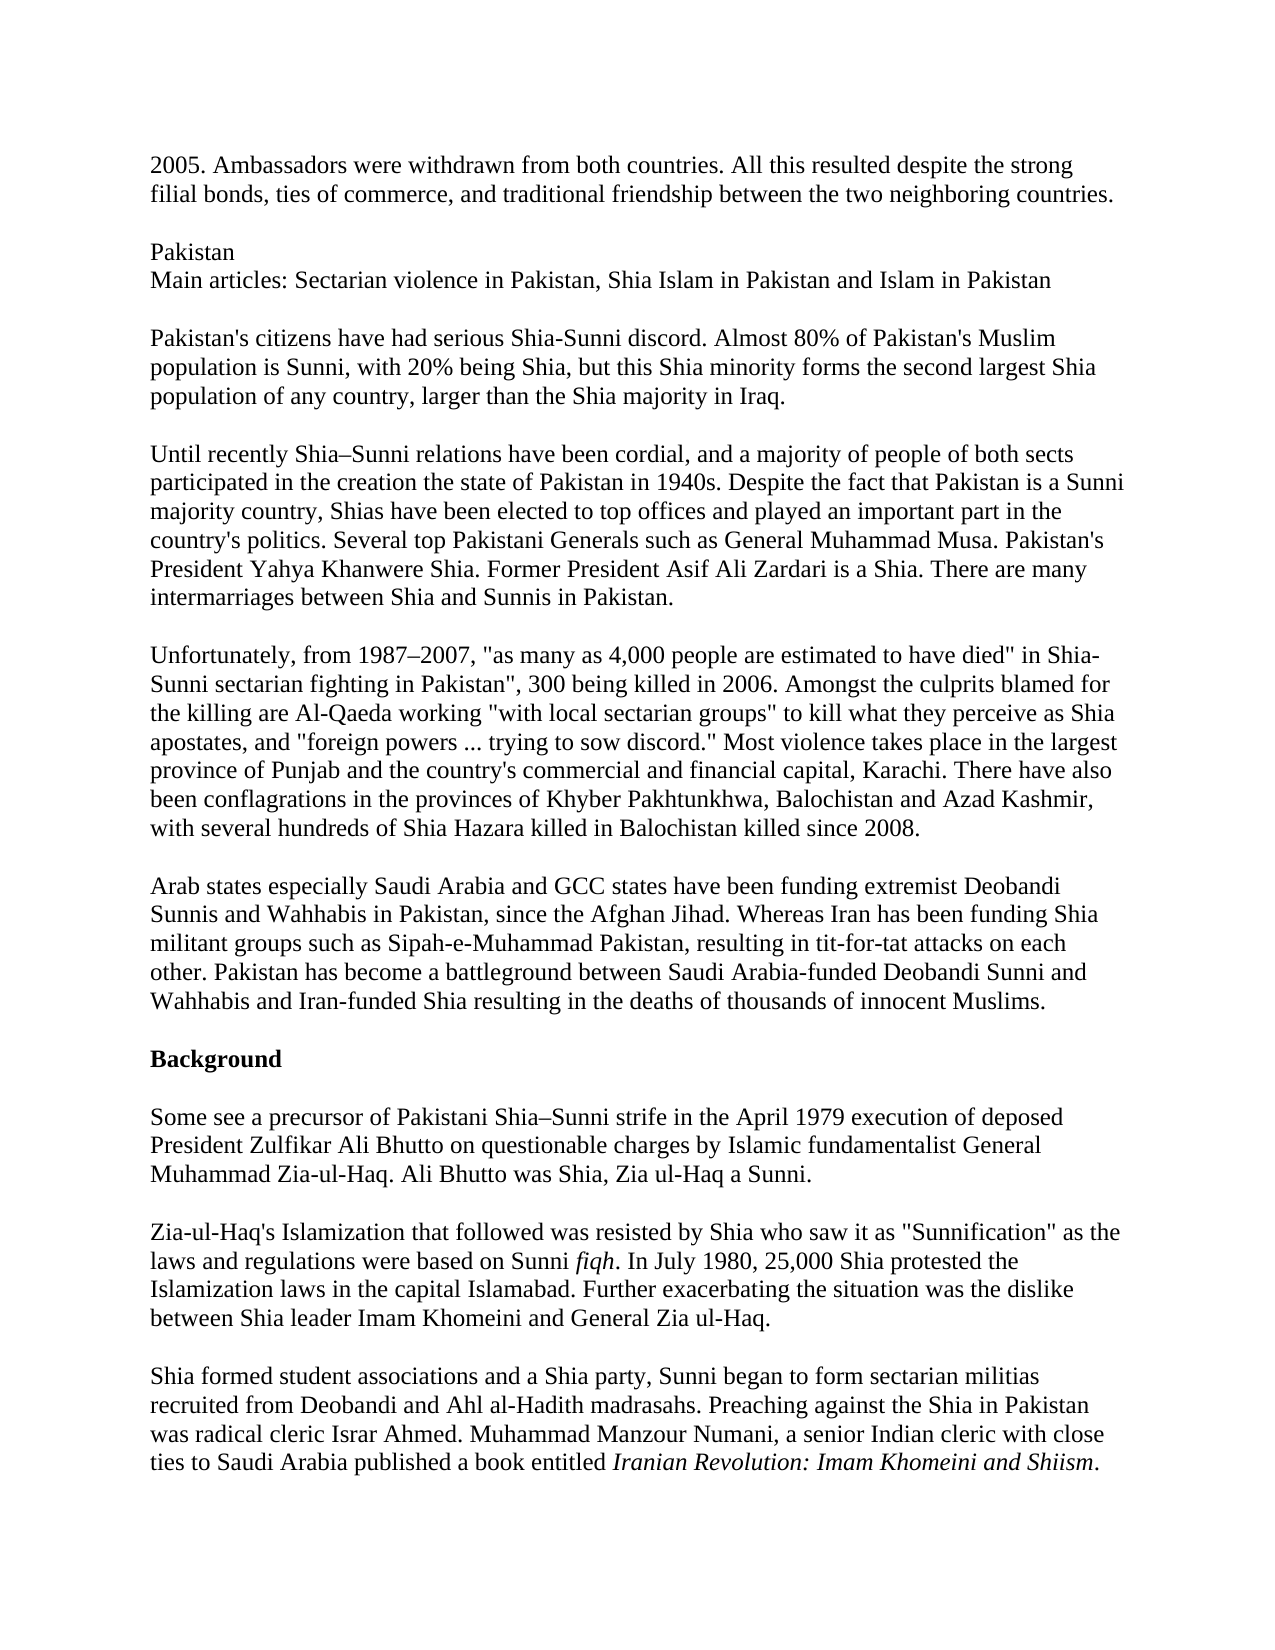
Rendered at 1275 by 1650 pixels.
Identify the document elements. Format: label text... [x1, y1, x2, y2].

text Arab states especially Saudi Arabia and GCC states have been funding extremist Deobandi Sunnis and Wahhabis in Pakistan, since the Afghan Jihad. Whereas Iran has been funding Shia militant groups such as Sipah-e-Muhammad Pakistan, resulting in tit-for-tat attacks on each other. Pakistan has become a battleground between Saudi Arabia-funded Deobandi Sunni and Wahhabis and Iran-funded Shia resulting in the deaths of thousands of innocent Muslims. [150, 871, 1125, 1014]
text Main articles: Sectarian violence in Pakistan, Shia Islam in Pakistan and Islam in Pakistan [150, 265, 1125, 294]
text Pakistan's citizens have had serious Shia-Sunni discord. Almost 80% of Pakistan's Muslim population is Sunni, with 20% being Shia, but this Shia minority forms the second largest Shia population of any country, larger than the Shia majority in Iraq. [150, 323, 1125, 409]
text Unfortunately, from 1987–2007, "as many as 4,000 people are estimated to have died" in Shia-Sunni sectarian fighting in Pakistan", 300 being killed in 2006. Amongst the culprits blamed for the killing are Al-Qaeda working "with local sectarian groups" to kill what they perceive as Shia apostates, and "foreign powers ... trying to sow discord." Most violence takes place in the largest province of Punjab and the country's commercial and financial capital, Karachi. There have also been conflagrations in the provinces of Khyber Pakhtunkhwa, Balochistan and Azad Kashmir, with several hundreds of Shia Hazara killed in Balochistan killed since 2008. [150, 640, 1125, 842]
text Background [150, 1044, 1125, 1072]
text Zia-ul-Haq's Islamization that followed was resisted by Shia who saw it as "Sunnification" as the laws and regulations were based on Sunni fiqh. In July 1980, 25,000 Shia protested the Islamization laws in the capital Islamabad. Further exacerbating the situation was the dislike between Shia leader Imam Khomeini and General Zia ul-Haq. [150, 1217, 1125, 1332]
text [150, 150, 1125, 207]
text Until recently Shia–Sunni relations have been cordial, and a majority of people of both sects participated in the creation the state of Pakistan in 1940s. Despite the fact that Pakistan is a Sunni majority country, Shias have been elected to top offices and played an important part in the country's politics. Several top Pakistani Generals such as General Muhammad Musa. Pakistan's President Yahya Khanwere Shia. Former President Asif Ali Zardari is a Shia. There are many intermarriages between Shia and Sunnis in Pakistan. [150, 439, 1125, 611]
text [150, 1361, 1125, 1476]
text Pakistan [150, 237, 1125, 265]
text Some see a precursor of Pakistani Shia–Sunni strife in the April 1979 execution of deposed President Zulfikar Ali Bhutto on questionable charges by Islamic fundamentalist General Muhammad Zia-ul-Haq. Ali Bhutto was Shia, Zia ul-Haq a Sunni. [150, 1102, 1125, 1188]
